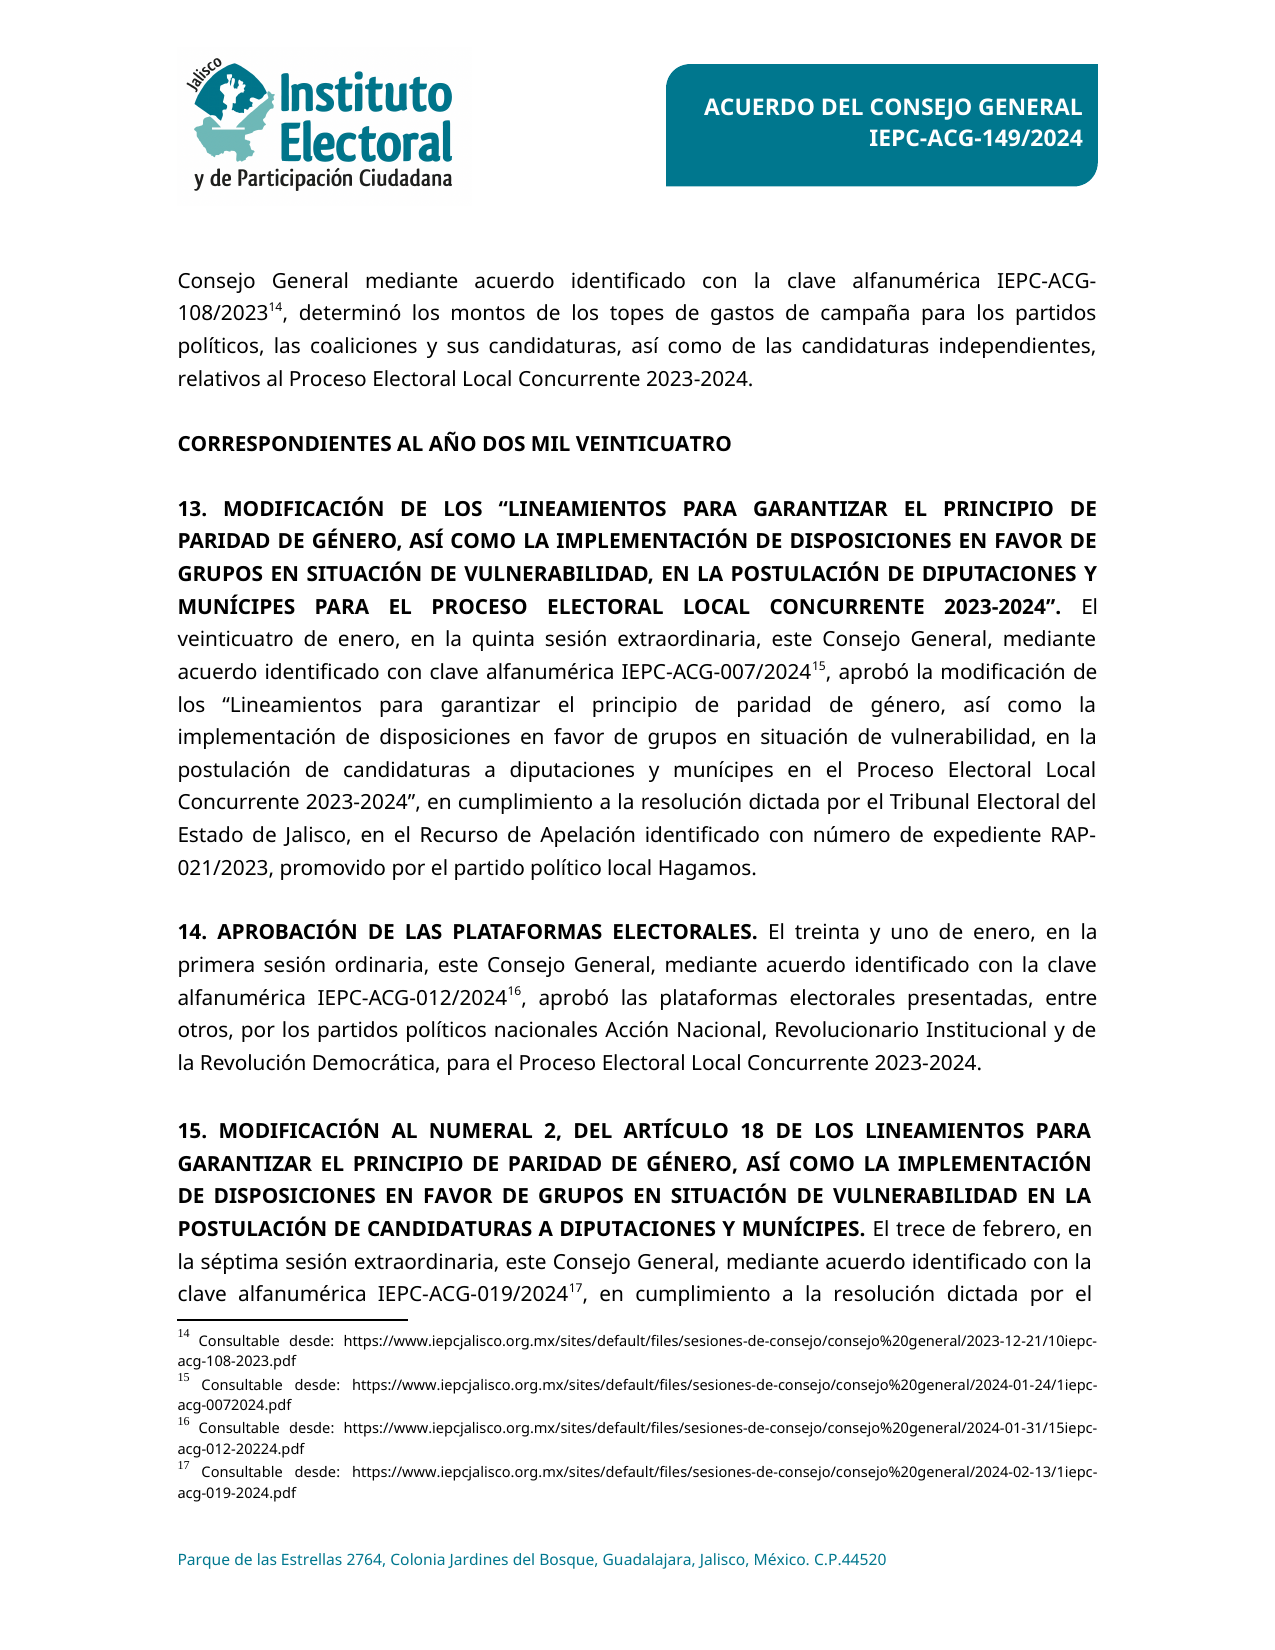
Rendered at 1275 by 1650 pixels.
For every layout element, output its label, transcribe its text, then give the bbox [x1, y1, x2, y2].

picture [177, 47, 473, 206]
text 13. MODIFICACIÓN DE LOS “LINEAMIENTOS PARA GARANTIZAR EL PRINCIPIO DE PARIDAD DE GÉNERO, ASÍ COMO LA IMPLEMENTACIÓN DE DISPOSICIONES EN FAVOR DE GRUPOS EN SITUACIÓN DE VULNERABILIDAD, EN LA POSTULACIÓN DE DIPUTACIONES Y MUNÍCIPES PARA EL PROCESO ELECTORAL LOCAL CONCURRENTE 2023-2024”. El veinticuatro de enero, en la quinta sesión extraordinaria, este Consejo General, mediante acuerdo identificado con clave alfanumérica IEPC-ACG-007/2024, aprobó la modificación de los “Lineamientos para garantizar el principio de paridad de género, así como la implementación de disposiciones en favor de grupos en situación de vulnerabilidad, en la postulación de candidaturas a diputaciones y munícipes en el Proceso Electoral Local Concurrente 2023-2024”, en cumplimiento a la resolución dictada por el Tribunal Electoral del Estado de Jalisco, en el Recurso de Apelación identificado con número de expediente RAP-021/2023, promovido por el partido político local Hagamos. [177, 494, 1098, 881]
text 14. APROBACIÓN DE LAS PLATAFORMAS ELECTORALES. El treinta y uno de enero, en la primera sesión ordinaria, este Consejo General, mediante acuerdo identificado con la clave alfanumérica IEPC-ACG-012/2024, aprobó las plataformas electorales presentadas, entre otros, por los partidos políticos nacionales Acción Nacional, Revolucionario Institucional y de la Revolución Democrática, para el Proceso Electoral Local Concurrente 2023-2024. [177, 917, 1098, 1076]
text CORRESPONDIENTES AL AÑO DOS MIL VEINTICUATRO [177, 429, 1098, 457]
